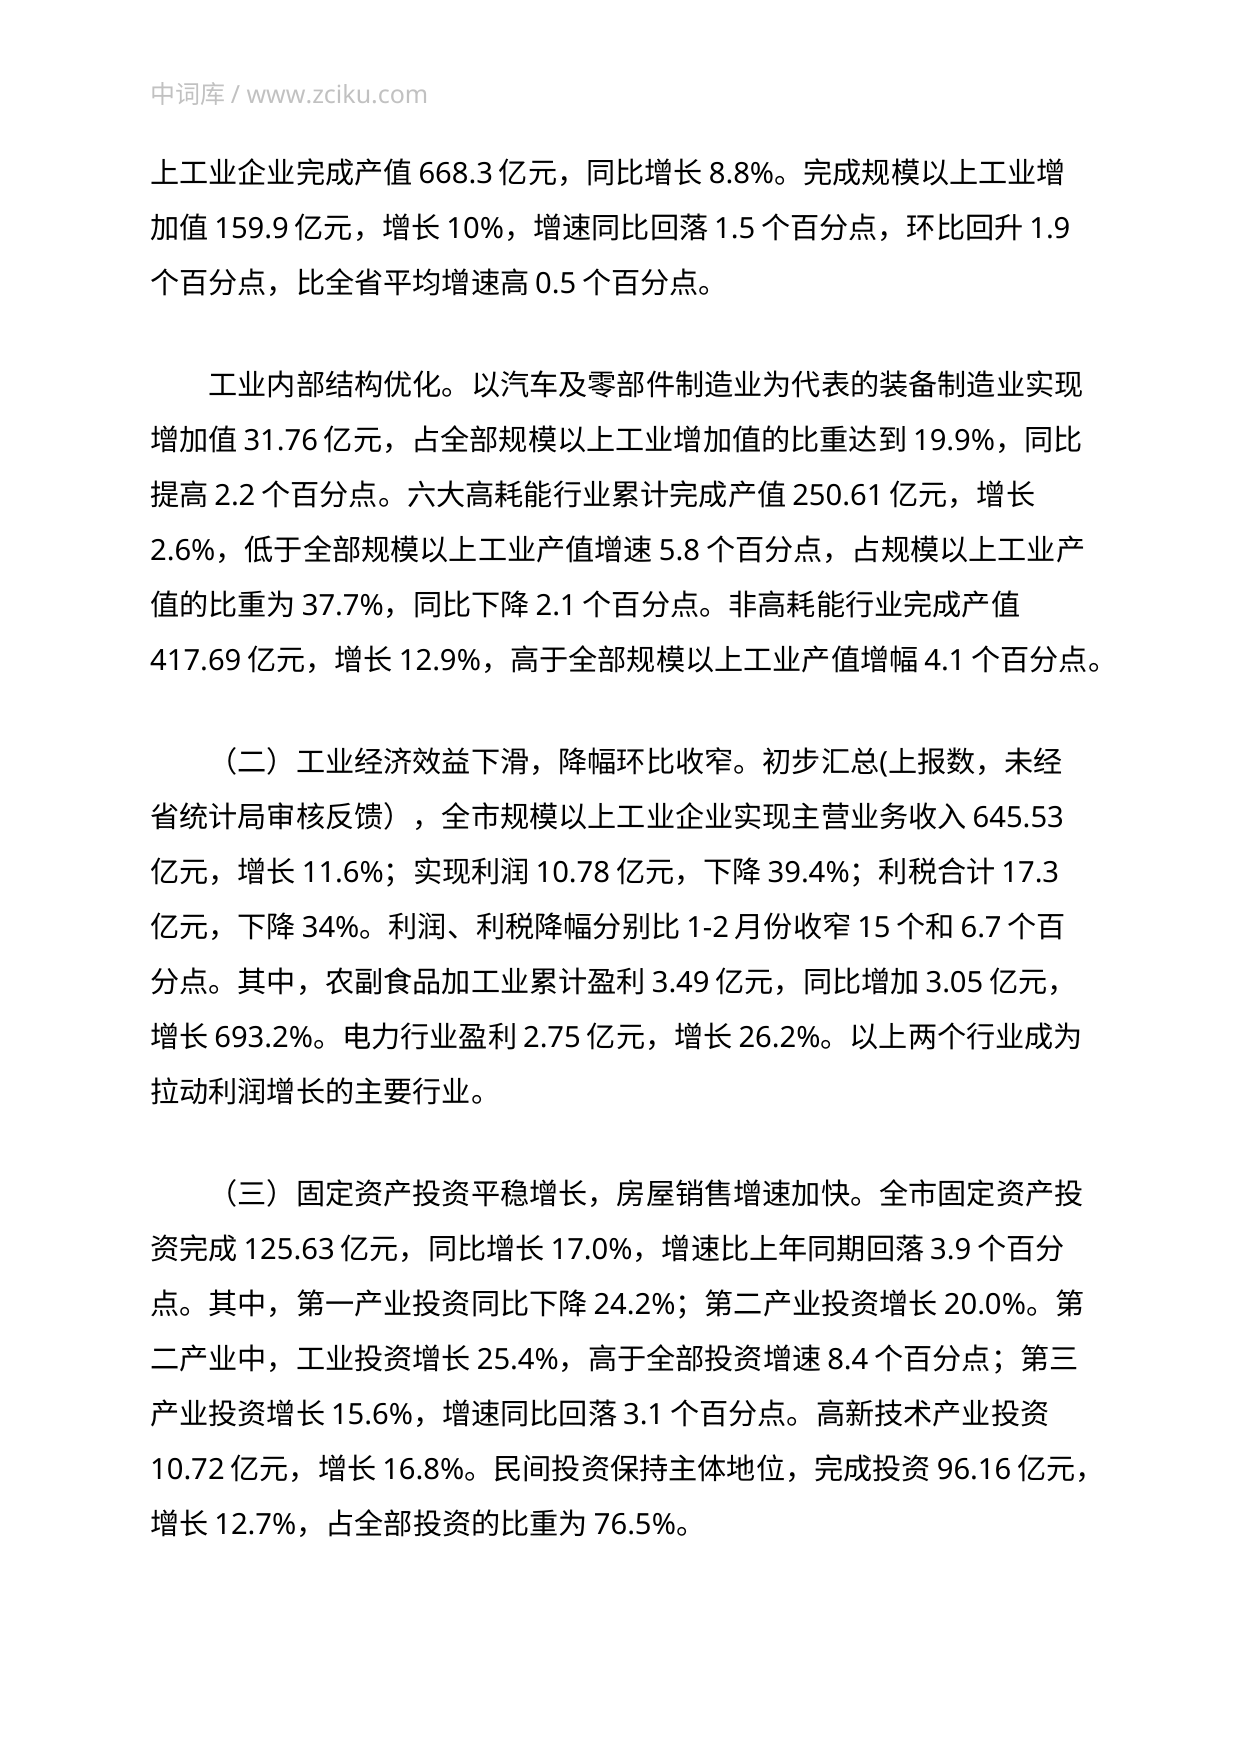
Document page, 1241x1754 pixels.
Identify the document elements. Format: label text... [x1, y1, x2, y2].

text （二）工业经济效益下滑，降幅环比收窄。初步汇总(上报数，未经省统计局审核反馈），全市规模以上工业企业实现主营业务收入645.53亿元，增长11.6%；实现利润10.78亿元，下降39.4%；利税合计17.3亿元，下降34%。利润、利税降幅分别比1-2月份收窄15个和6.7个百分点。其中，农副食品加工业累计盈利3.49亿元，同比增加3.05亿元，增长693.2%。电力行业盈利2.75亿元，增长26.2%。以上两个行业成为拉动利润增长的主要行业。 [150, 739, 1090, 1111]
text 工业内部结构优化。以汽车及零部件制造业为代表的装备制造业实现增加值31.76亿元，占全部规模以上工业增加值的比重达到19.9%，同比提高2.2个百分点。六大高耗能行业累计完成产值250.61亿元，增长2.6%，低于全部规模以上工业产值增速5.8个百分点，占规模以上工业产值的比重为37.7%，同比下降2.1个百分点。非高耗能行业完成产值417.69亿元，增长12.9%，高于全部规模以上工业产值增幅4.1个百分点。 [150, 362, 1090, 679]
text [150, 150, 1090, 302]
text （三）固定资产投资平稳增长，房屋销售增速加快。全市固定资产投资完成125.63亿元，同比增长17.0%，增速比上年同期回落3.9个百分点。其中，第一产业投资同比下降24.2%；第二产业投资增长20.0%。第二产业中，工业投资增长25.4%，高于全部投资增速8.4个百分点；第三产业投资增长15.6%，增速同比回落3.1个百分点。高新技术产业投资10.72亿元，增长16.8%。民间投资保持主体地位，完成投资96.16亿元，增长12.7%，占全部投资的比重为76.5%。 [150, 1171, 1090, 1543]
